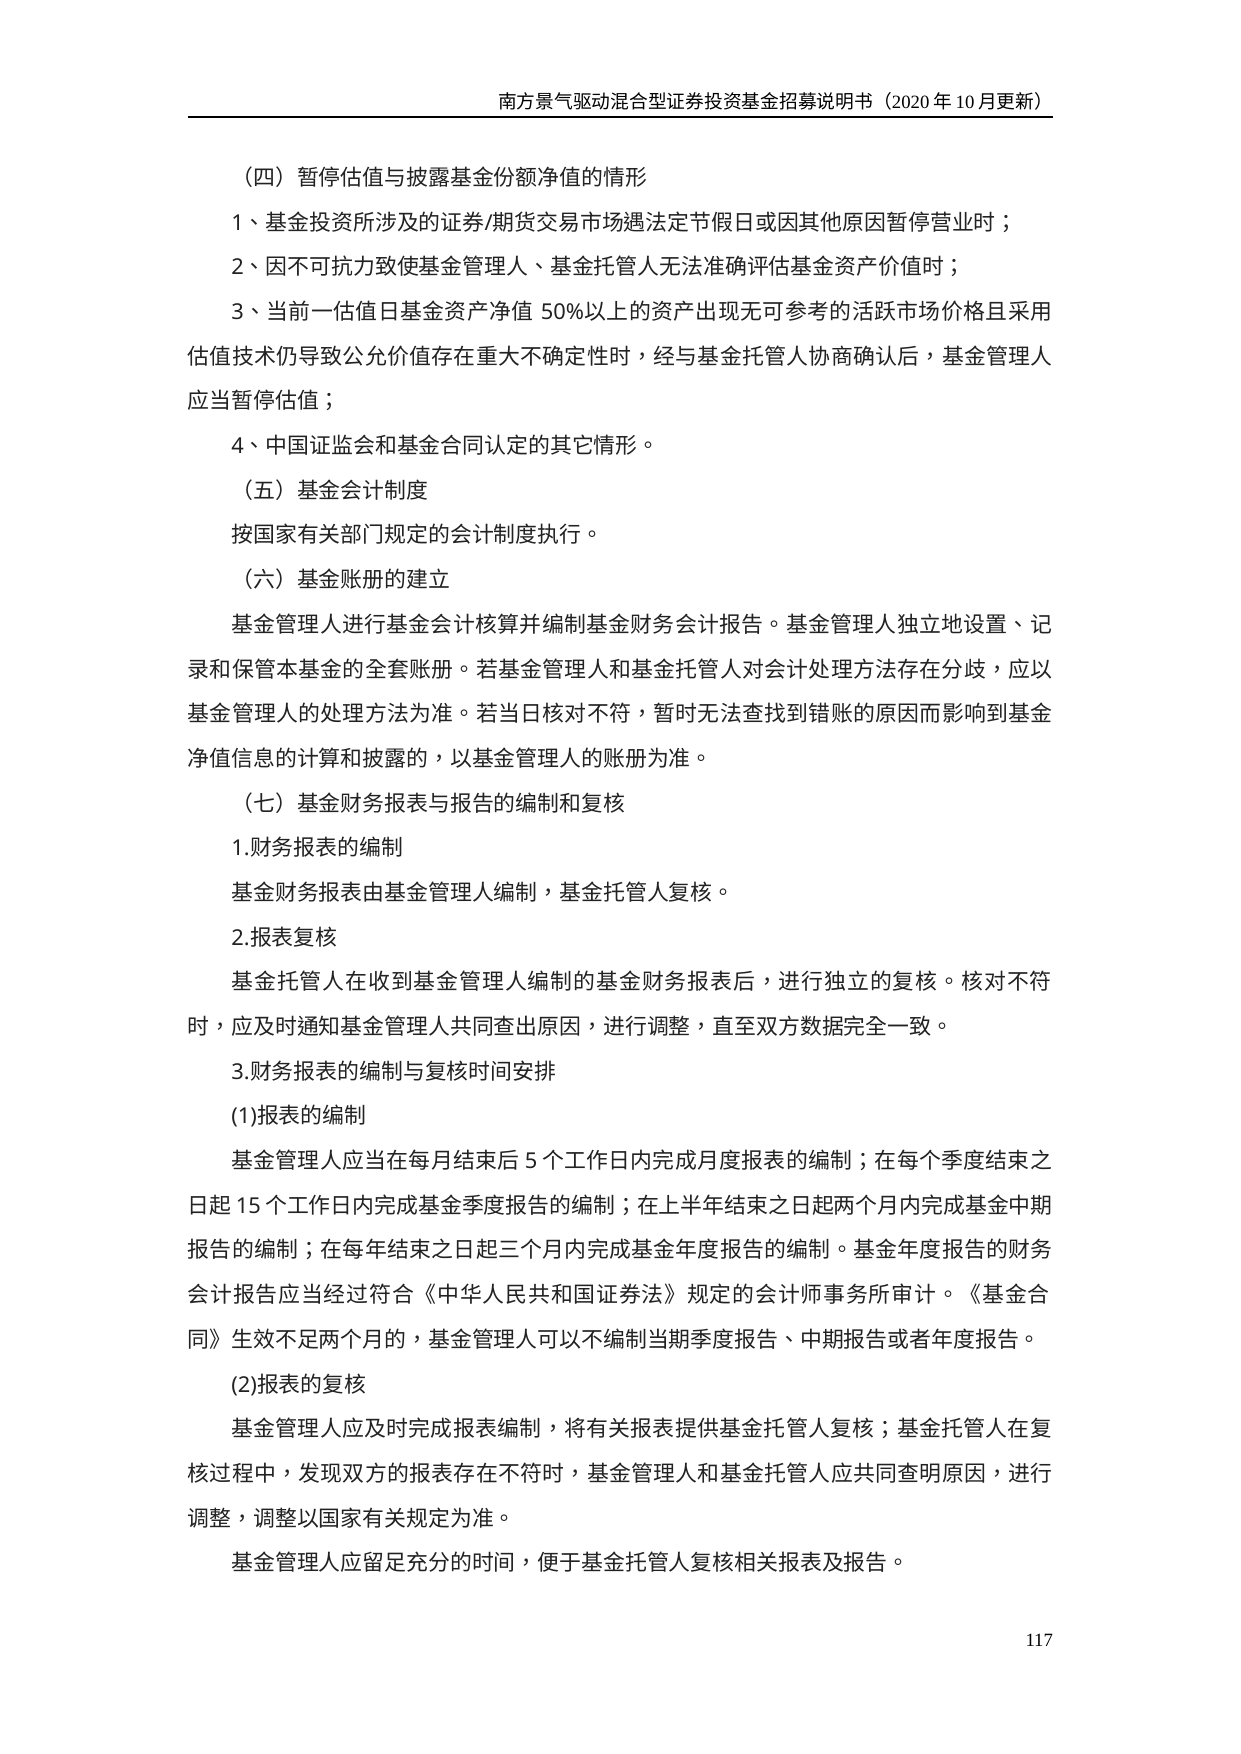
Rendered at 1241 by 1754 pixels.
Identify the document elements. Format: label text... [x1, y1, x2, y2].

text （四）暂停估值与披露基金份额净值的情形 [187, 162, 1053, 192]
text 基金管理人应及时完成报表编制，将有关报表提供基金托管人复核；基金托管人在复核过程中，发现双方的报表存在不符时，基金管理人和基金托管人应共同查明原因，进行调整，调整以国家有关规定为准。 [187, 1413, 1053, 1532]
text 2.报表复核 [187, 922, 1053, 951]
text 基金托管人在收到基金管理人编制的基金财务报表后，进行独立的复核。核对不符时，应及时通知基金管理人共同查出原因，进行调整，直至双方数据完全一致。 [187, 966, 1053, 1041]
text 基金财务报表由基金管理人编制，基金托管人复核。 [187, 877, 1053, 907]
text 1.财务报表的编制 [187, 832, 1053, 862]
text 基金管理人应当在每月结束后5个工作日内完成月度报表的编制；在每个季度结束之日起15个工作日内完成基金季度报告的编制；在上半年结束之日起两个月内完成基金中期报告的编制；在每年结束之日起三个月内完成基金年度报告的编制。基金年度报告的财务会计报告应当经过符合《中华人民共和国证券法》规定的会计师事务所审计。《基金合同》生效不足两个月的，基金管理人可以不编制当期季度报告、中期报告或者年度报告。 [187, 1145, 1053, 1354]
text 基金管理人进行基金会计核算并编制基金财务会计报告。基金管理人独立地设置、记录和保管本基金的全套账册。若基金管理人和基金托管人对会计处理方法存在分歧，应以基金管理人的处理方法为准。若当日核对不符，暂时无法查找到错账的原因而影响到基金净值信息的计算和披露的，以基金管理人的账册为准。 [187, 609, 1053, 773]
text 按国家有关部门规定的会计制度执行。 [187, 519, 1053, 549]
text (2)报表的复核 [187, 1368, 1053, 1398]
text （七）基金财务报表与报告的编制和复核 [187, 788, 1053, 817]
text 4、中国证监会和基金合同认定的其它情形。 [187, 430, 1053, 460]
text 2、因不可抗力致使基金管理人、基金托管人无法准确评估基金资产价值时； [187, 251, 1053, 281]
text （六）基金账册的建立 [187, 564, 1053, 594]
text (1)报表的编制 [187, 1100, 1053, 1130]
text 3、当前一估值日基金资产净值 50%以上的资产出现无可参考的活跃市场价格且采用估值技术仍导致公允价值存在重大不确定性时，经与基金托管人协商确认后，基金管理人应当暂停估值； [187, 296, 1053, 415]
text 3.财务报表的编制与复核时间安排 [187, 1056, 1053, 1086]
text （五）基金会计制度 [187, 475, 1053, 504]
text 1、基金投资所涉及的证券/期货交易市场遇法定节假日或因其他原因暂停营业时； [187, 207, 1053, 236]
text 基金管理人应留足充分的时间，便于基金托管人复核相关报表及报告。 [187, 1547, 1053, 1577]
